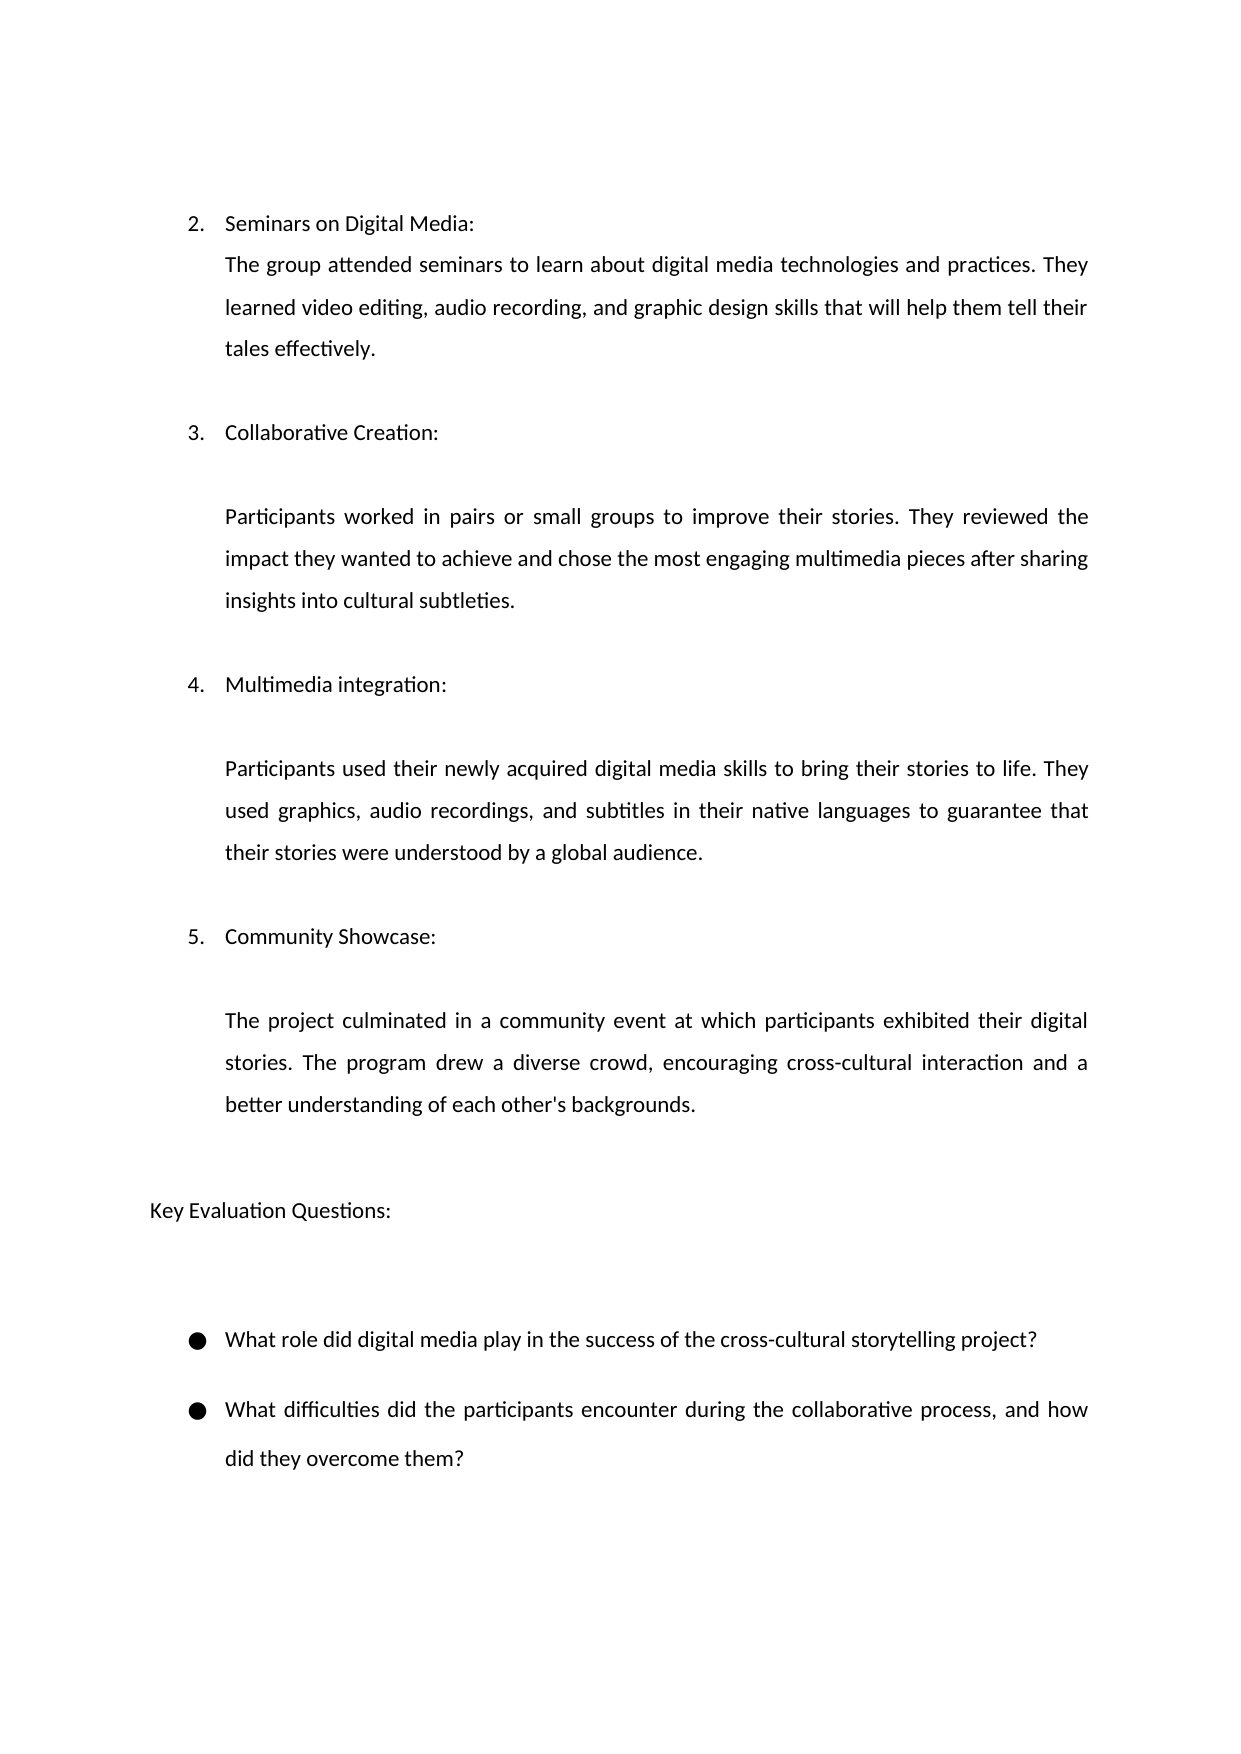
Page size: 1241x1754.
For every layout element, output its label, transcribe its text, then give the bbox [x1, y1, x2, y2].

list What role did digital media play in the success of the cross-cultural storytelling project? [187, 1313, 1090, 1360]
text Participants used their newly acquired digital media skills to bring their stories to life. They used graphics, audio recordings, and subtitles in their native languages to guarantee that their stories were understood by a global audience. [225, 754, 1090, 866]
list Collaborative Creation: [187, 418, 1090, 447]
list Seminars on Digital Media: [187, 209, 1090, 237]
text The project culminated in a community event at which participants exhibited their digital stories. The program drew a diverse crowd, encouraging cross-cultural interaction and a better understanding of each other's backgrounds. [225, 1006, 1090, 1118]
text Participants worked in pairs or small groups to improve their stories. They reviewed the impact they wanted to achieve and chose the most engaging multimedia pieces after sharing insights into cultural subtleties. [225, 502, 1090, 614]
text Key Evaluation Questions: [150, 1196, 1090, 1224]
list Community Showcase: [187, 922, 1090, 950]
list What difficulties did the participants encounter during the collaborative process, and how did they overcome them? [187, 1383, 1090, 1472]
list Multimedia integration: [187, 670, 1090, 698]
text The group attended seminars to learn about digital media technologies and practices. They learned video editing, audio recording, and graphic design skills that will help them tell their tales effectively. [225, 251, 1090, 363]
